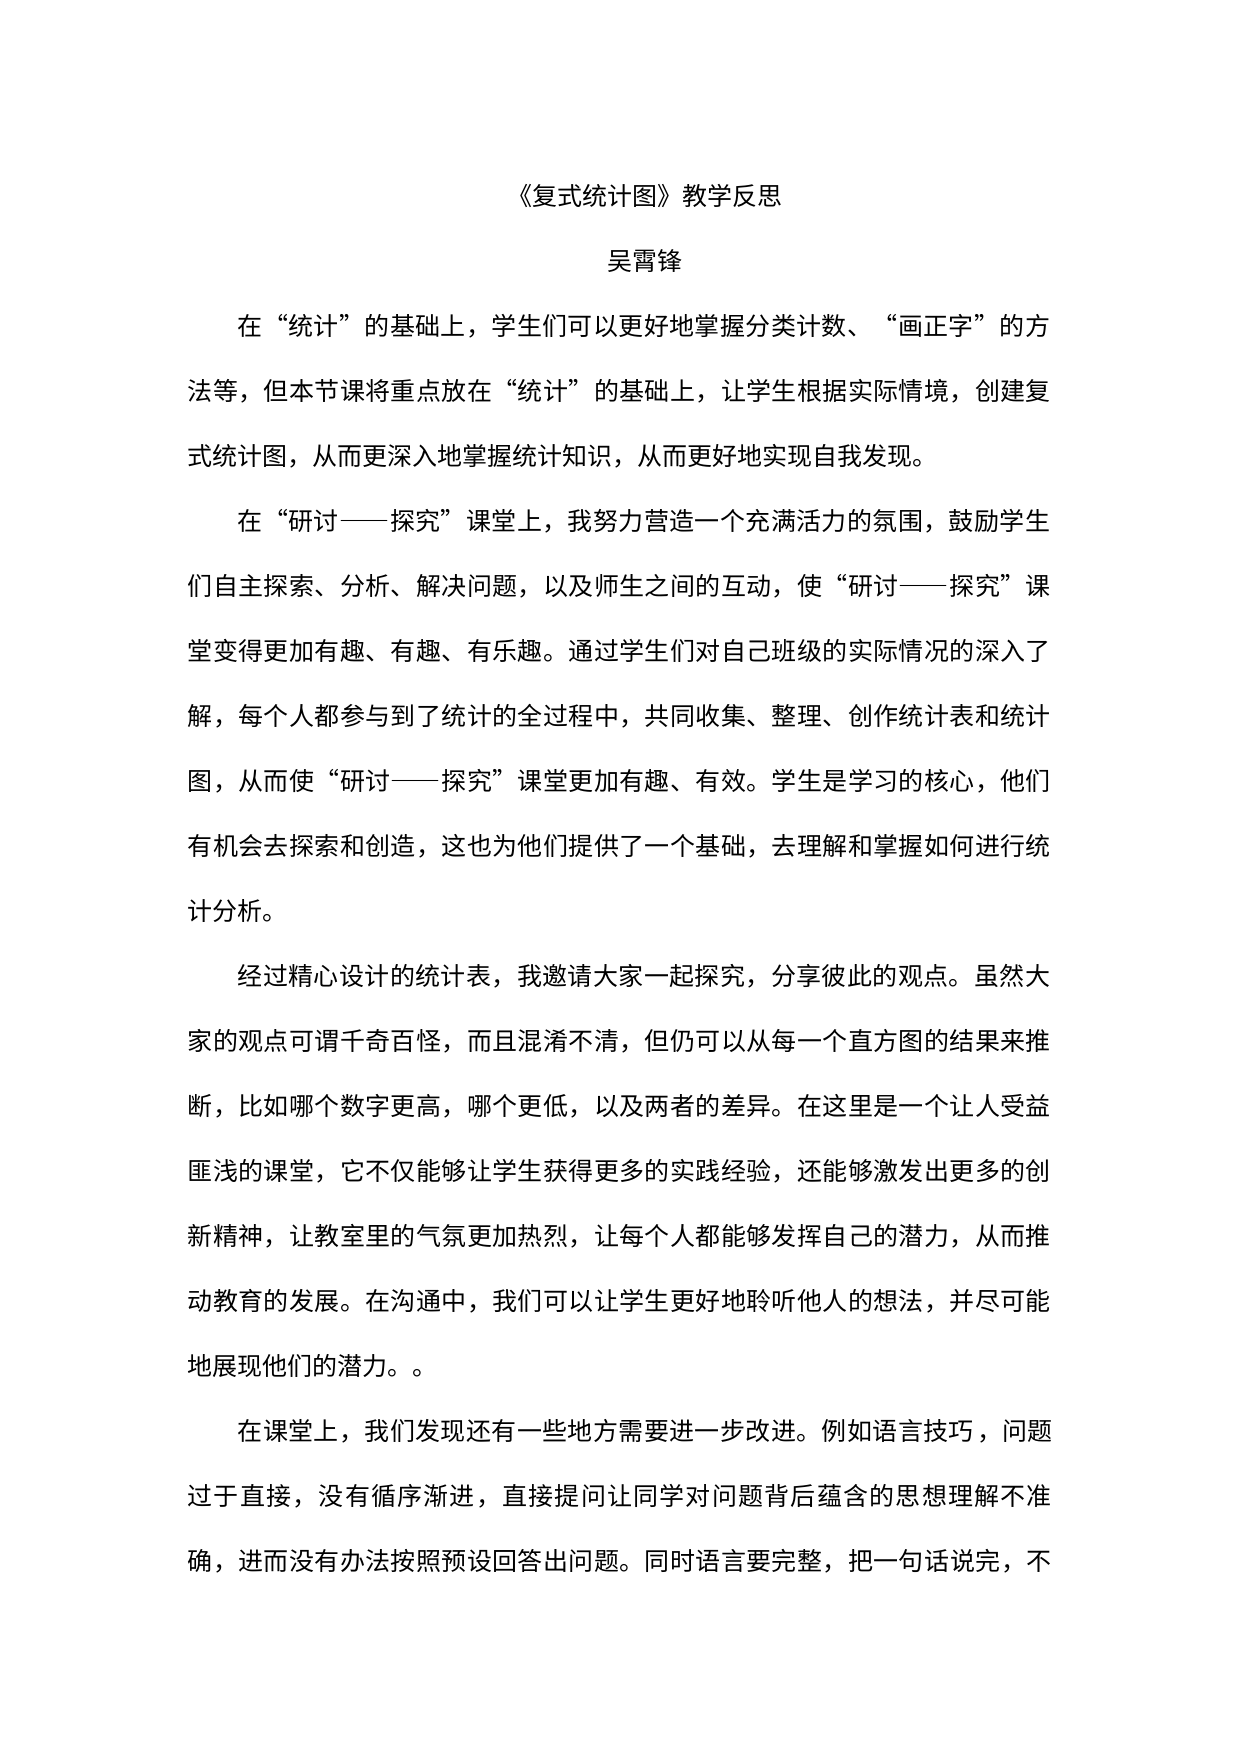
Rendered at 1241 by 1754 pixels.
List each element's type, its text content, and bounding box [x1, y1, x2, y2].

text 吴霄锋 [187, 227, 1053, 292]
text 在“统计”的基础上，学生们可以更好地掌握分类计数、“画正字”的方法等，但本节课将重点放在“统计”的基础上，让学生根据实际情境，创建复式统计图，从而更深入地掌握统计知识，从而更好地实现自我发现。 [187, 292, 1053, 487]
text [187, 1397, 1053, 1592]
text 经过精心设计的统计表，我邀请大家一起探究，分享彼此的观点。虽然大家的观点可谓千奇百怪，而且混淆不清，但仍可以从每一个直方图的结果来推断，比如哪个数字更高，哪个更低，以及两者的差异。在这里是一个让人受益匪浅的课堂，它不仅能够让学生获得更多的实践经验，还能够激发出更多的创新精神，让教室里的气氛更加热烈，让每个人都能够发挥自己的潜力，从而推动教育的发展。在沟通中，我们可以让学生更好地聆听他人的想法，并尽可能地展现他们的潜力。。 [187, 942, 1053, 1397]
text 在“研讨——探究”课堂上，我努力营造一个充满活力的氛围，鼓励学生们自主探索、分析、解决问题，以及师生之间的互动，使“研讨——探究”课堂变得更加有趣、有趣、有乐趣。通过学生们对自己班级的实际情况的深入了解，每个人都参与到了统计的全过程中，共同收集、整理、创作统计表和统计图，从而使“研讨——探究”课堂更加有趣、有效。学生是学习的核心，他们有机会去探索和创造，这也为他们提供了一个基础，去理解和掌握如何进行统计分析。 [187, 487, 1053, 942]
text 《复式统计图》教学反思 [187, 162, 1053, 227]
